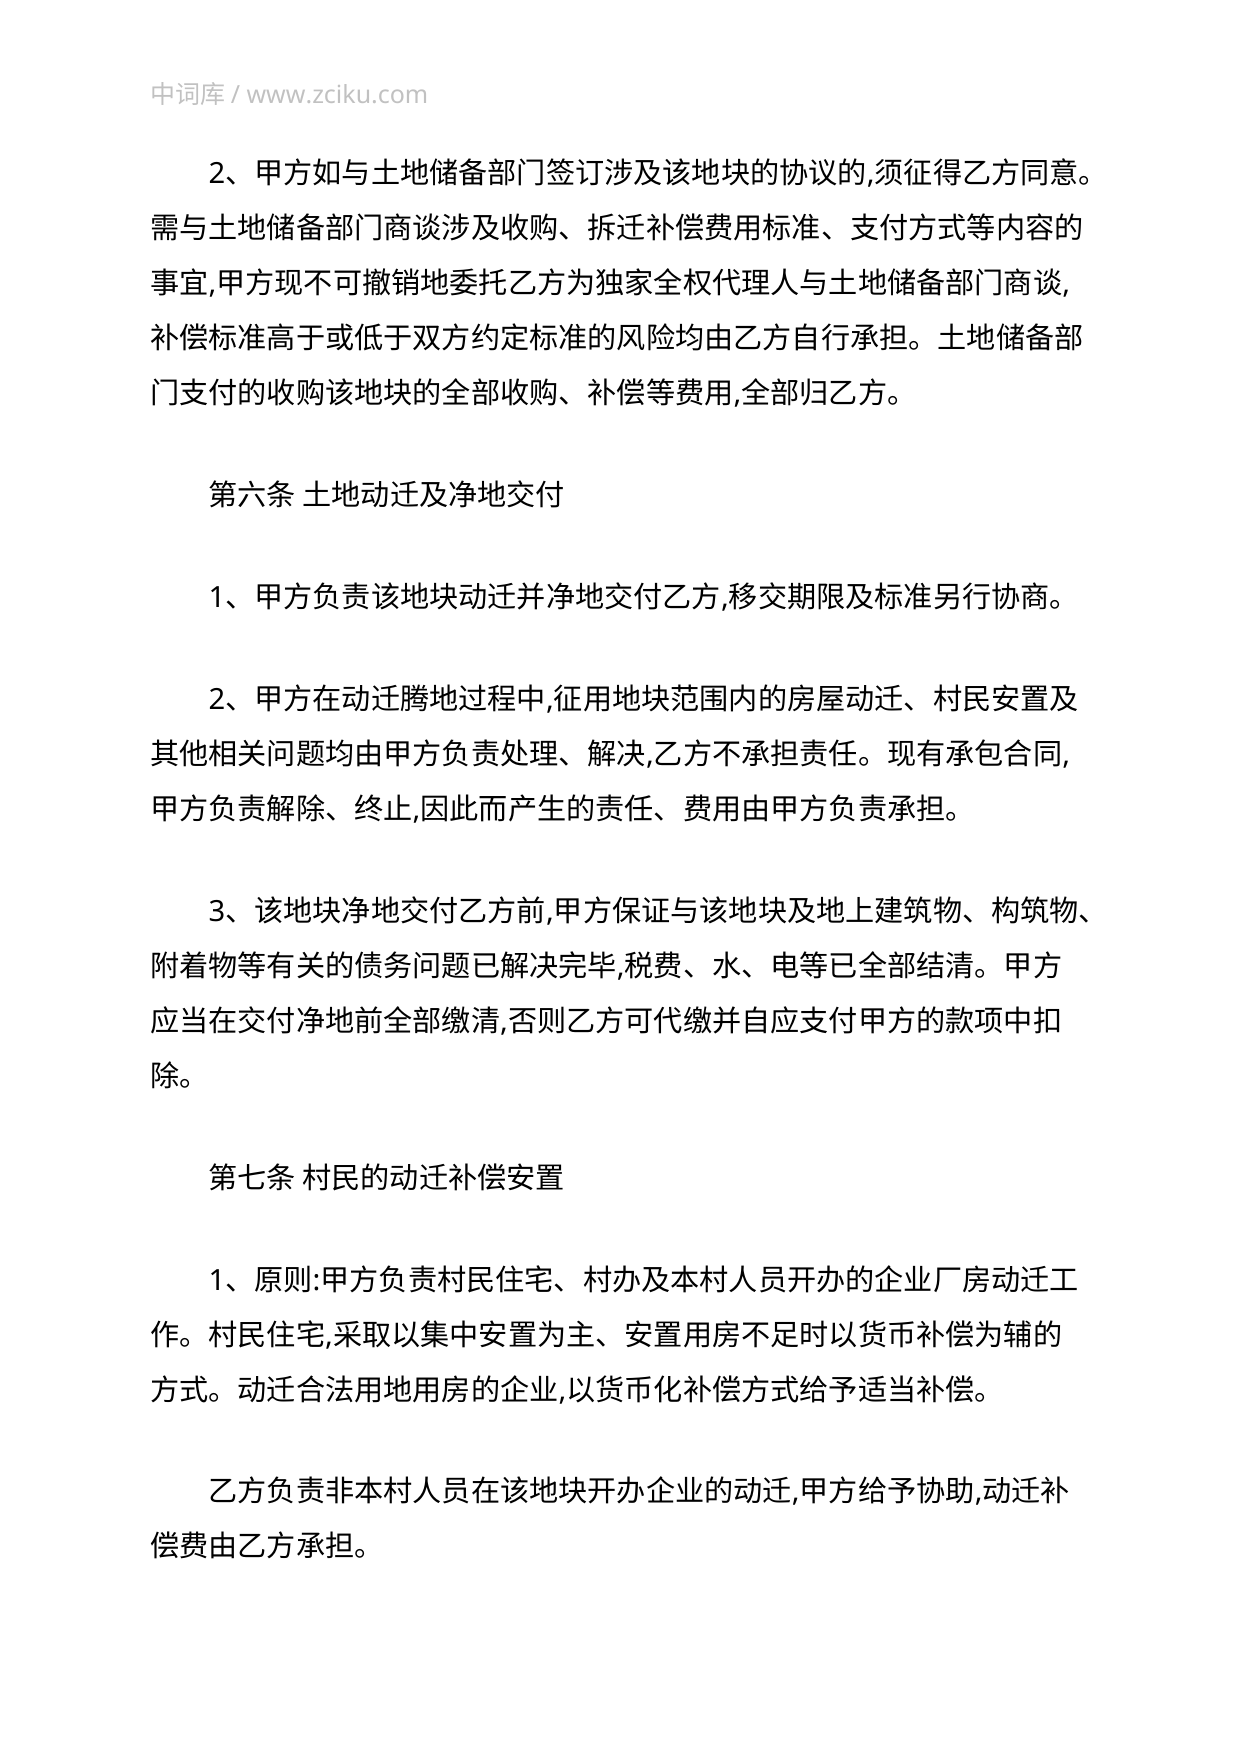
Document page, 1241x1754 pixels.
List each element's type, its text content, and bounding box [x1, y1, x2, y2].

text 2、甲方如与土地储备部门签订涉及该地块的协议的,须征得乙方同意。需与土地储备部门商谈涉及收购、拆迁补偿费用标准、支付方式等内容的事宜,甲方现不可撤销地委托乙方为独家全权代理人与土地储备部门商谈,补偿标准高于或低于双方约定标准的风险均由乙方自行承担。土地储备部门支付的收购该地块的全部收购、补偿等费用,全部归乙方。 [150, 150, 1090, 412]
text 2、甲方在动迁腾地过程中,征用地块范围内的房屋动迁、村民安置及其他相关问题均由甲方负责处理、解决,乙方不承担责任。现有承包合同,甲方负责解除、终止,因此而产生的责任、费用由甲方负责承担。 [150, 676, 1090, 828]
text 1、原则:甲方负责村民住宅、村办及本村人员开办的企业厂房动迁工作。村民住宅,采取以集中安置为主、安置用房不足时以货币补偿为辅的方式。动迁合法用地用房的企业,以货币化补偿方式给予适当补偿。 [150, 1256, 1090, 1408]
text 3、该地块净地交付乙方前,甲方保证与该地块及地上建筑物、构筑物、附着物等有关的债务问题已解决完毕,税费、水、电等已全部结清。甲方应当在交付净地前全部缴清,否则乙方可代缴并自应支付甲方的款项中扣除。 [150, 887, 1090, 1095]
text 第六条 土地动迁及净地交付 [150, 472, 1090, 514]
text 1、甲方负责该地块动迁并净地交付乙方,移交期限及标准另行协商。 [150, 573, 1090, 616]
text 第七条 村民的动迁补偿安置 [150, 1154, 1090, 1197]
text 乙方负责非本村人员在该地块开办企业的动迁,甲方给予协助,动迁补偿费由乙方承担。 [150, 1468, 1090, 1565]
